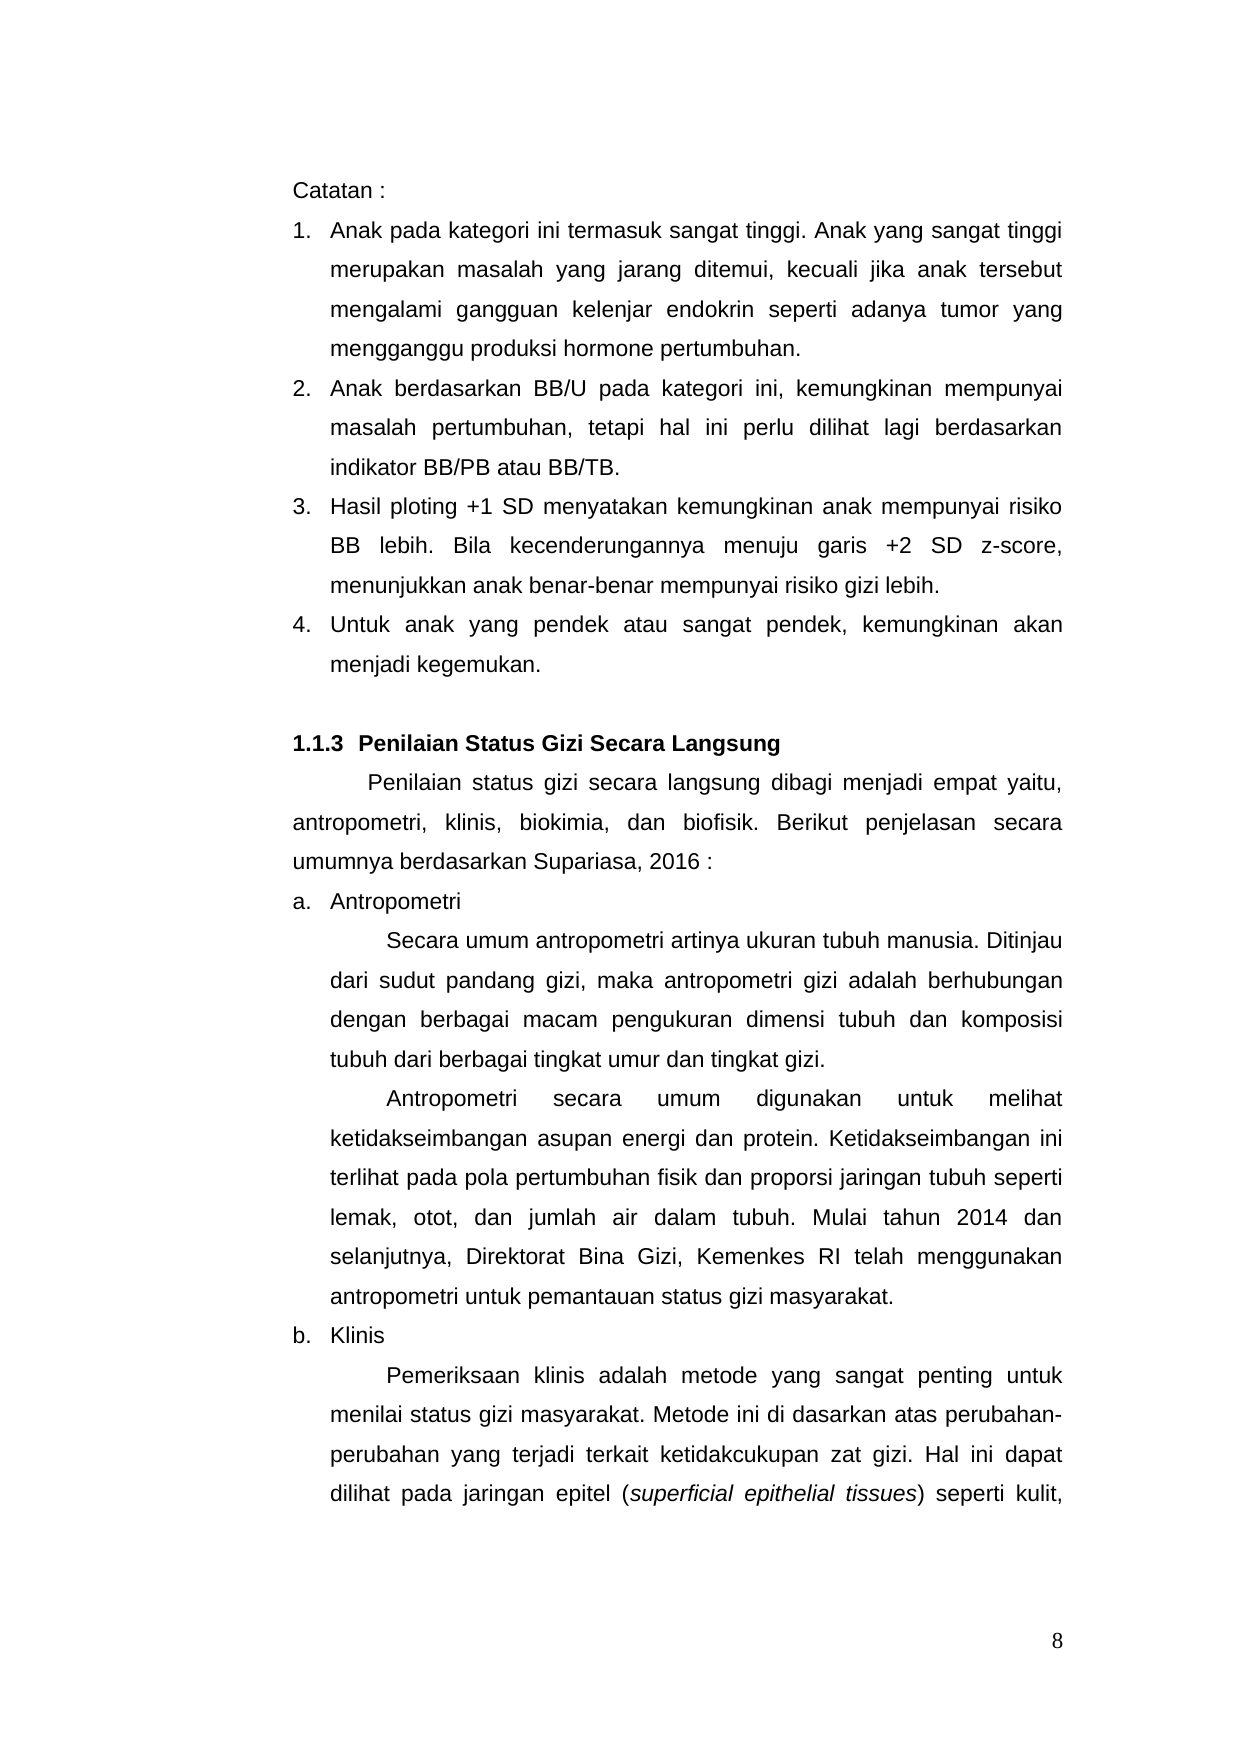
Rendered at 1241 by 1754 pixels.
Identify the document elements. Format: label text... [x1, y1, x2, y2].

list Anak pada kategori ini termasuk sangat tinggi. Anak yang sangat tinggi merupakan masalah yang jarang ditemui, kecuali jika anak tersebut mengalami gangguan kelenjar endokrin seperti adanya tumor yang mengganggu produksi hormone pertumbuhan. [292, 217, 1063, 361]
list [330, 1362, 1063, 1506]
list Untuk anak yang pendek atau sangat pendek, kemungkinan akan menjadi kegemukan. [292, 611, 1063, 677]
list Secara umum antropometri artinya ukuran tubuh manusia. Ditinjau dari sudut pandang gizi, maka antropometri gizi adalah berhubungan dengan berbagai macam pengukuran dimensi tubuh dan komposisi tubuh dari berbagai tingkat umur dan tingkat gizi. [330, 927, 1063, 1072]
list Penilaian status gizi secara langsung dibagi menjadi empat yaitu, antropometri, klinis, biokimia, dan biofisik. Berikut penjelasan secara umumnya berdasarkan Supariasa, 2016 : [292, 769, 1063, 875]
list Penilaian Status Gizi Secara Langsung [292, 730, 1063, 756]
list Antropometri [292, 888, 1063, 914]
list Antropometri secara umum digunakan untuk melihat ketidakseimbangan asupan energi dan protein. Ketidakseimbangan ini terlihat pada pola pertumbuhan fisik dan proporsi jaringan tubuh seperti lemak, otot, dan jumlah air dalam tubuh. Mulai tahun 2014 dan selanjutnya, Direktorat Bina Gizi, Kemenkes RI telah menggunakan antropometri untuk pemantauan status gizi masyarakat. [330, 1085, 1063, 1309]
text Catatan : [292, 177, 1063, 203]
list Klinis [292, 1322, 1063, 1348]
list Hasil ploting +1 SD menyatakan kemungkinan anak mempunyai risiko BB lebih. Bila kecenderungannya menuju garis +2 SD z-score, menunjukkan anak benar-benar mempunyai risiko gizi lebih. [292, 493, 1063, 598]
list Anak berdasarkan BB/U pada kategori ini, kemungkinan mempunyai masalah pertumbuhan, tetapi hal ini perlu dilihat lagi berdasarkan indikator BB/PB atau BB/TB. [292, 374, 1063, 480]
